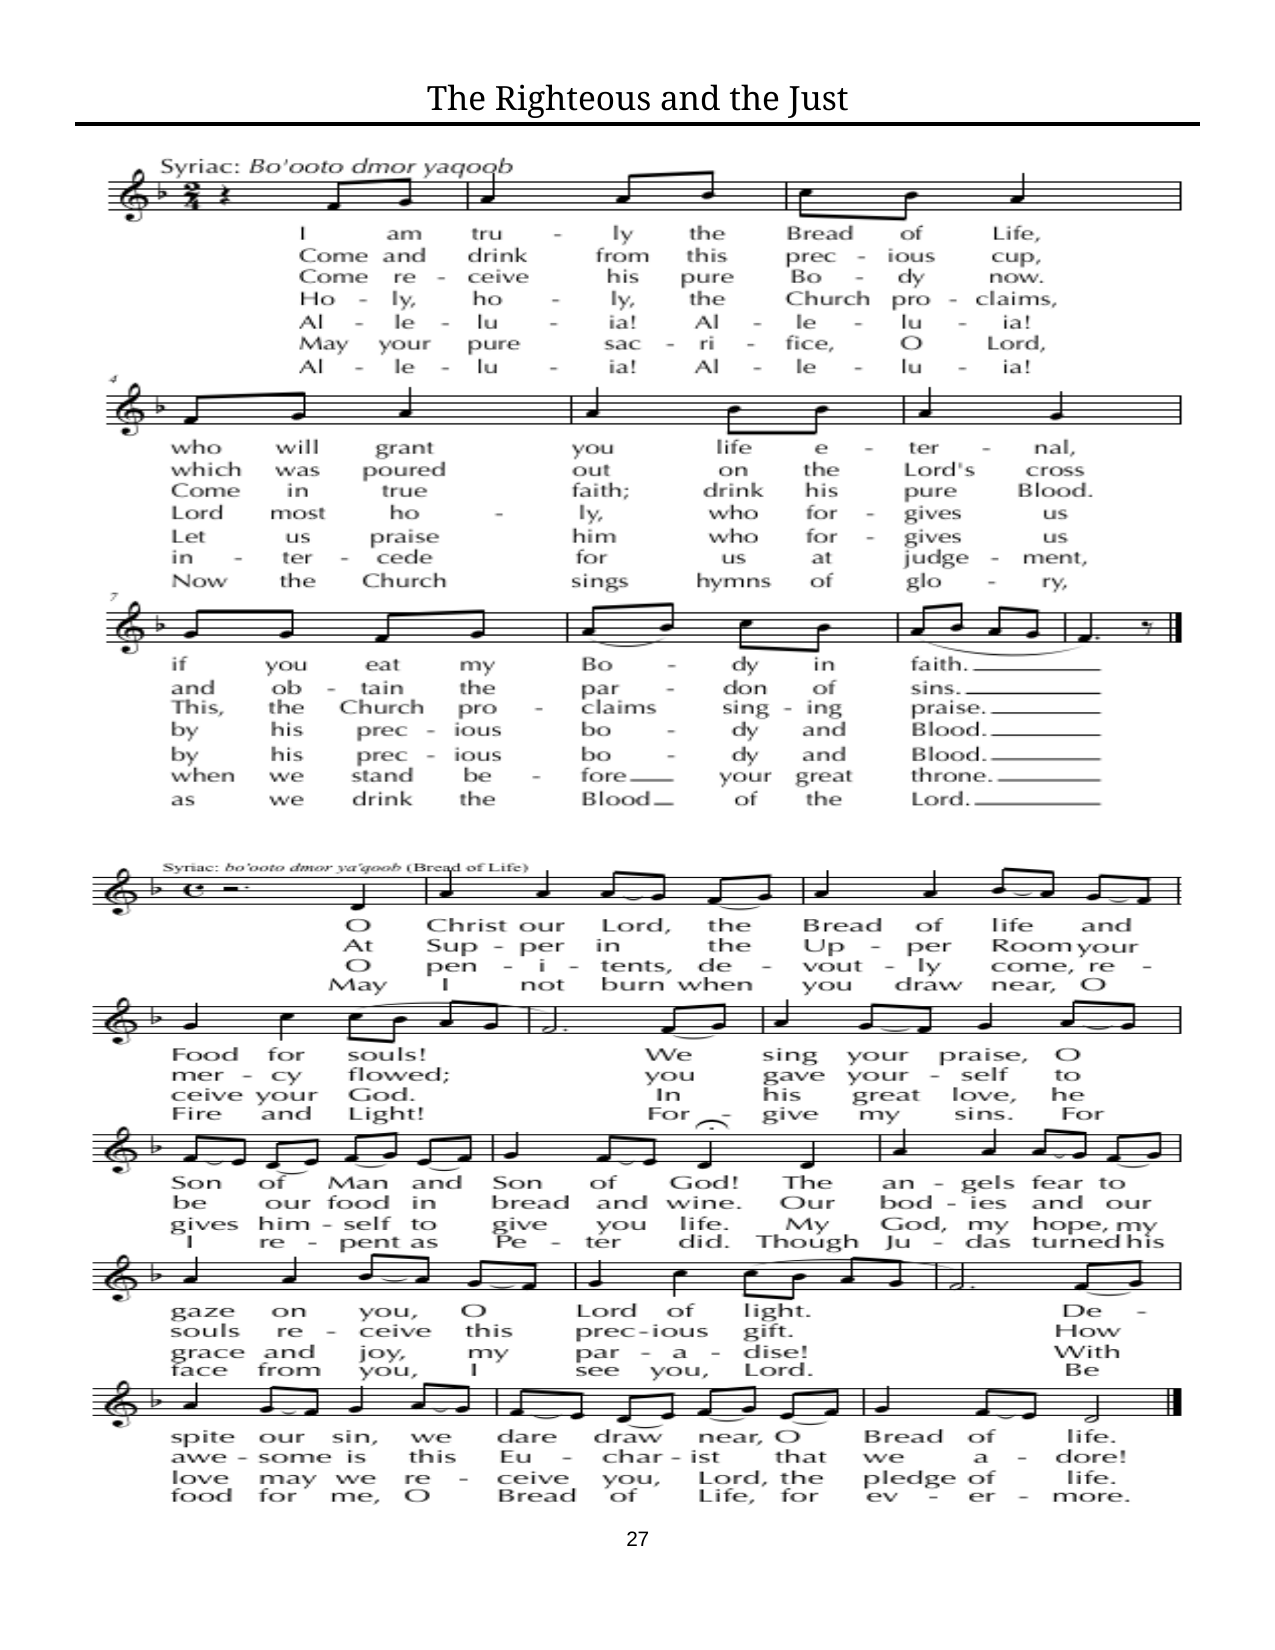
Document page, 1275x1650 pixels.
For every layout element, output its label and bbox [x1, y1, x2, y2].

picture [75, 144, 1200, 825]
picture [75, 848, 1200, 1514]
